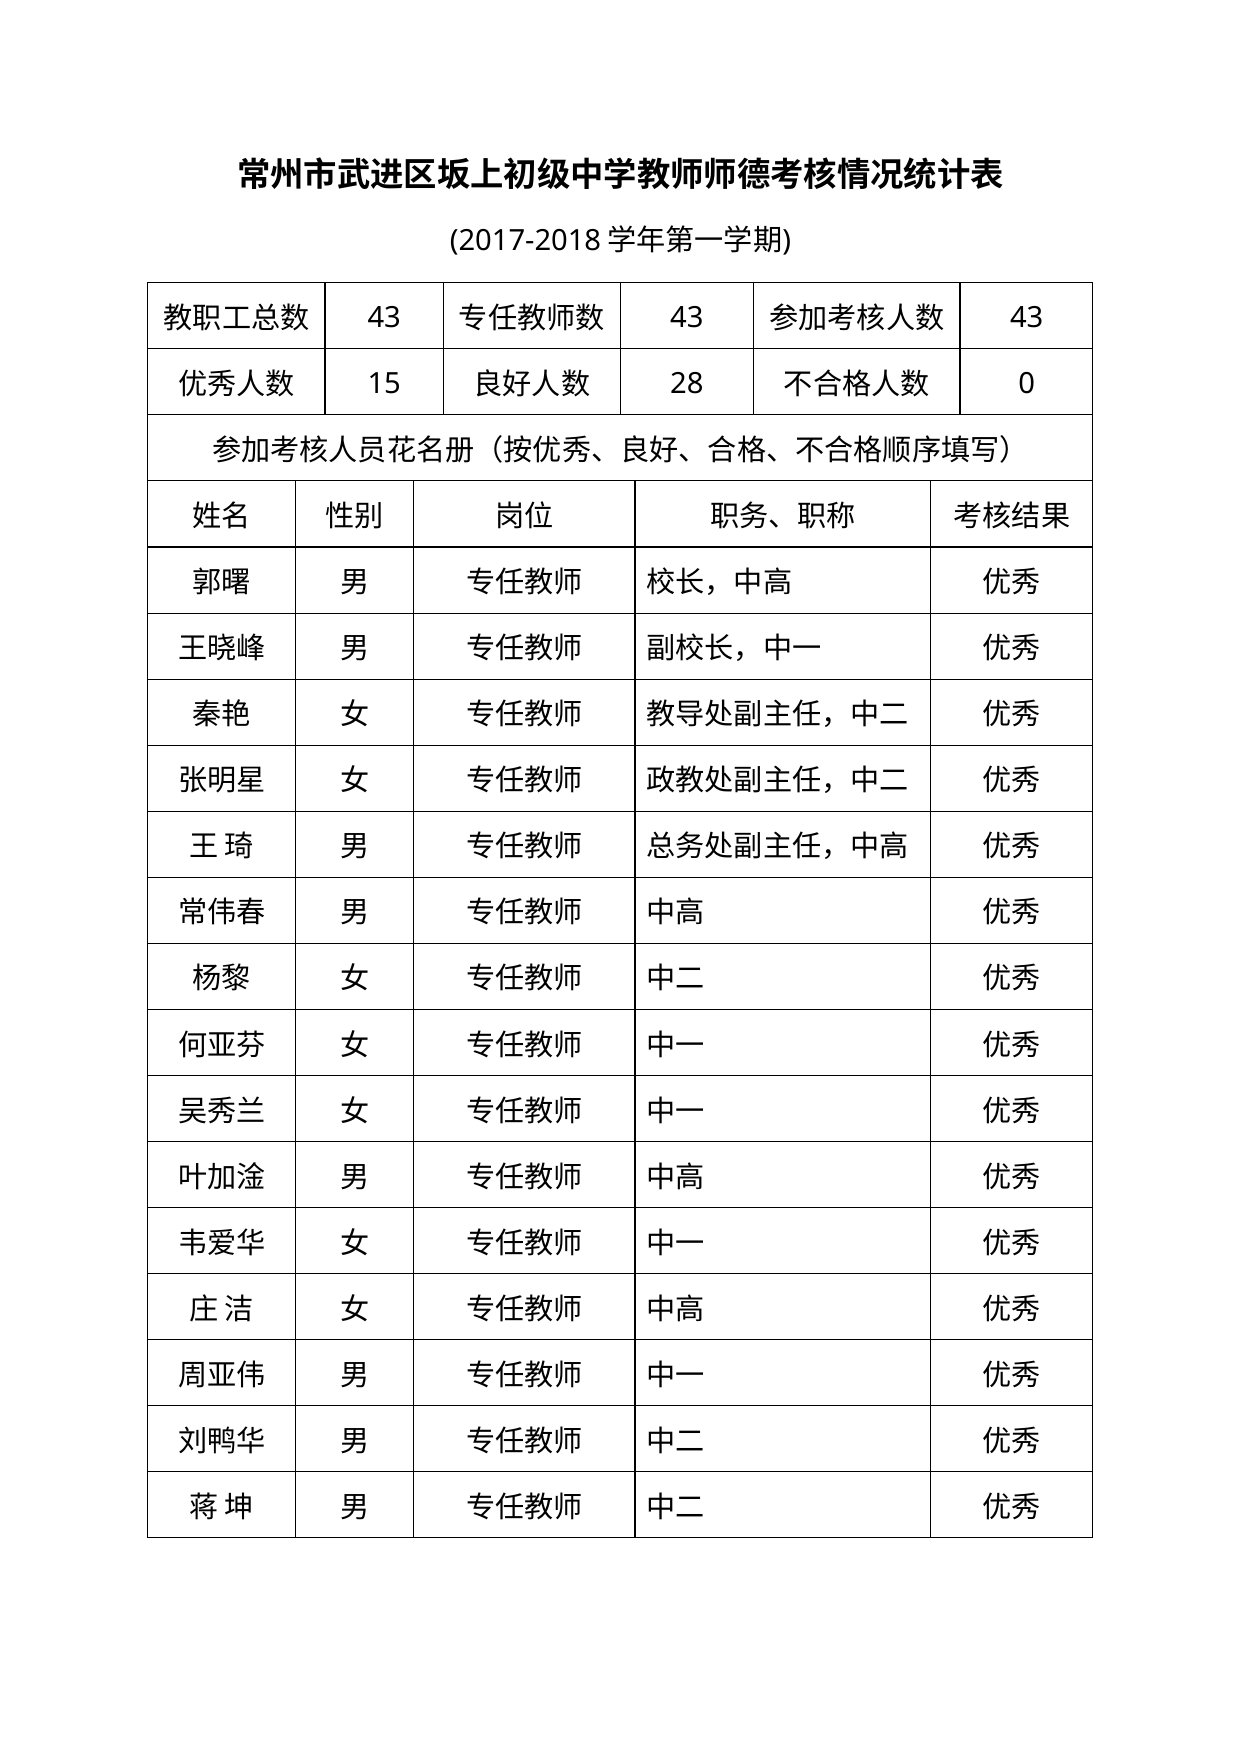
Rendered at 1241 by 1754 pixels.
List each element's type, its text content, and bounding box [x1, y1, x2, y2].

text (2017-2018学年第一学期) [148, 205, 1093, 270]
table_header 43 [326, 283, 443, 348]
table_cell 优秀人数 [148, 349, 324, 414]
table_cell 专任教师 [414, 1076, 634, 1141]
table_cell 刘鸭华 [148, 1406, 295, 1471]
table_cell 专任教师 [414, 548, 634, 612]
table_cell 副校长，中一 [636, 614, 930, 678]
table_cell 专任教师 [414, 878, 634, 943]
table_cell 女 [296, 1076, 413, 1141]
table_cell 不合格人数 [754, 349, 959, 414]
table_cell 专任教师 [414, 1142, 634, 1207]
table_cell 中高 [636, 1274, 930, 1339]
table_cell 王晓峰 [148, 614, 295, 678]
table_cell 参加考核人员花名册（按优秀、良好、合格、不合格顺序填写） [148, 415, 1092, 480]
table_cell 优秀 [931, 944, 1092, 1009]
table_cell 教导处副主任，中二 [636, 680, 930, 744]
table_cell 专任教师 [414, 812, 634, 877]
table_cell 优秀 [931, 680, 1092, 744]
table_cell 总务处副主任，中高 [636, 812, 930, 877]
table_cell 15 [326, 349, 443, 414]
table_cell 蒋 坤 [148, 1472, 295, 1537]
table_cell 中二 [636, 944, 930, 1009]
table_cell 男 [296, 1406, 413, 1471]
table_cell 何亚芬 [148, 1010, 295, 1075]
table_cell 专任教师 [414, 1010, 634, 1075]
table_header 参加考核人数 [754, 283, 959, 348]
text 常州市武进区坂上初级中学教师师德考核情况统计表 [148, 140, 1093, 205]
table_cell 秦艳 [148, 680, 295, 744]
table_cell 优秀 [931, 1010, 1092, 1075]
table_cell 男 [296, 812, 413, 877]
table_cell 优秀 [931, 548, 1092, 612]
table_cell 专任教师 [414, 680, 634, 744]
table_cell 中一 [636, 1076, 930, 1141]
table_cell 女 [296, 1010, 413, 1075]
table_cell 专任教师 [414, 944, 634, 1009]
table_header 43 [961, 283, 1092, 348]
table_cell 女 [296, 1274, 413, 1339]
table_cell 优秀 [931, 614, 1092, 678]
table_cell 考核结果 [931, 481, 1092, 546]
table_cell 女 [296, 746, 413, 811]
table_cell 专任教师 [414, 1274, 634, 1339]
table_cell 吴秀兰 [148, 1076, 295, 1141]
table_cell 女 [296, 680, 413, 744]
table_header 专任教师数 [444, 283, 620, 348]
table_cell 优秀 [931, 1274, 1092, 1339]
table_cell 张明星 [148, 746, 295, 811]
table_cell 男 [296, 1340, 413, 1405]
table_cell 庄 洁 [148, 1274, 295, 1339]
table_cell 校长，中高 [636, 548, 930, 612]
table_cell 优秀 [931, 1076, 1092, 1141]
table_cell 良好人数 [444, 349, 620, 414]
table_cell 男 [296, 1472, 413, 1537]
table_cell 优秀 [931, 1340, 1092, 1405]
table_cell 常伟春 [148, 878, 295, 943]
table_cell 中一 [636, 1208, 930, 1273]
table_cell 优秀 [931, 1208, 1092, 1273]
table_cell 中二 [636, 1472, 930, 1537]
table_cell 中二 [636, 1406, 930, 1471]
table_cell 专任教师 [414, 1208, 634, 1273]
table_cell 优秀 [931, 1406, 1092, 1471]
table_cell 优秀 [931, 878, 1092, 943]
table_cell 韦爱华 [148, 1208, 295, 1273]
table_cell 王 琦 [148, 812, 295, 877]
table_cell 女 [296, 1208, 413, 1273]
table_cell 职务、职称 [636, 481, 930, 546]
table_cell 男 [296, 1142, 413, 1207]
table_cell 专任教师 [414, 746, 634, 811]
table_cell 郭曙 [148, 548, 295, 612]
table_cell 周亚伟 [148, 1340, 295, 1405]
table_cell 杨黎 [148, 944, 295, 1009]
table_cell 中一 [636, 1340, 930, 1405]
table_cell 专任教师 [414, 614, 634, 678]
table_cell 专任教师 [414, 1406, 634, 1471]
table_cell 姓名 [148, 481, 295, 546]
table_cell 优秀 [931, 1472, 1092, 1537]
table_header 43 [621, 283, 753, 348]
table_cell 优秀 [931, 812, 1092, 877]
table_cell 优秀 [931, 1142, 1092, 1207]
table_cell 0 [961, 349, 1092, 414]
table_cell 专任教师 [414, 1340, 634, 1405]
table_cell 女 [296, 944, 413, 1009]
table_cell 中高 [636, 1142, 930, 1207]
table_cell 男 [296, 548, 413, 612]
table_cell 政教处副主任，中二 [636, 746, 930, 811]
table_cell 28 [621, 349, 753, 414]
table_cell 中高 [636, 878, 930, 943]
table_header 教职工总数 [148, 283, 324, 348]
table_cell 男 [296, 614, 413, 678]
table_cell 专任教师 [414, 1472, 634, 1537]
table_cell 中一 [636, 1010, 930, 1075]
table_cell 优秀 [931, 746, 1092, 811]
table_cell 叶加淦 [148, 1142, 295, 1207]
table_cell 性别 [296, 481, 413, 546]
table_cell 男 [296, 878, 413, 943]
table_cell 岗位 [414, 481, 634, 546]
